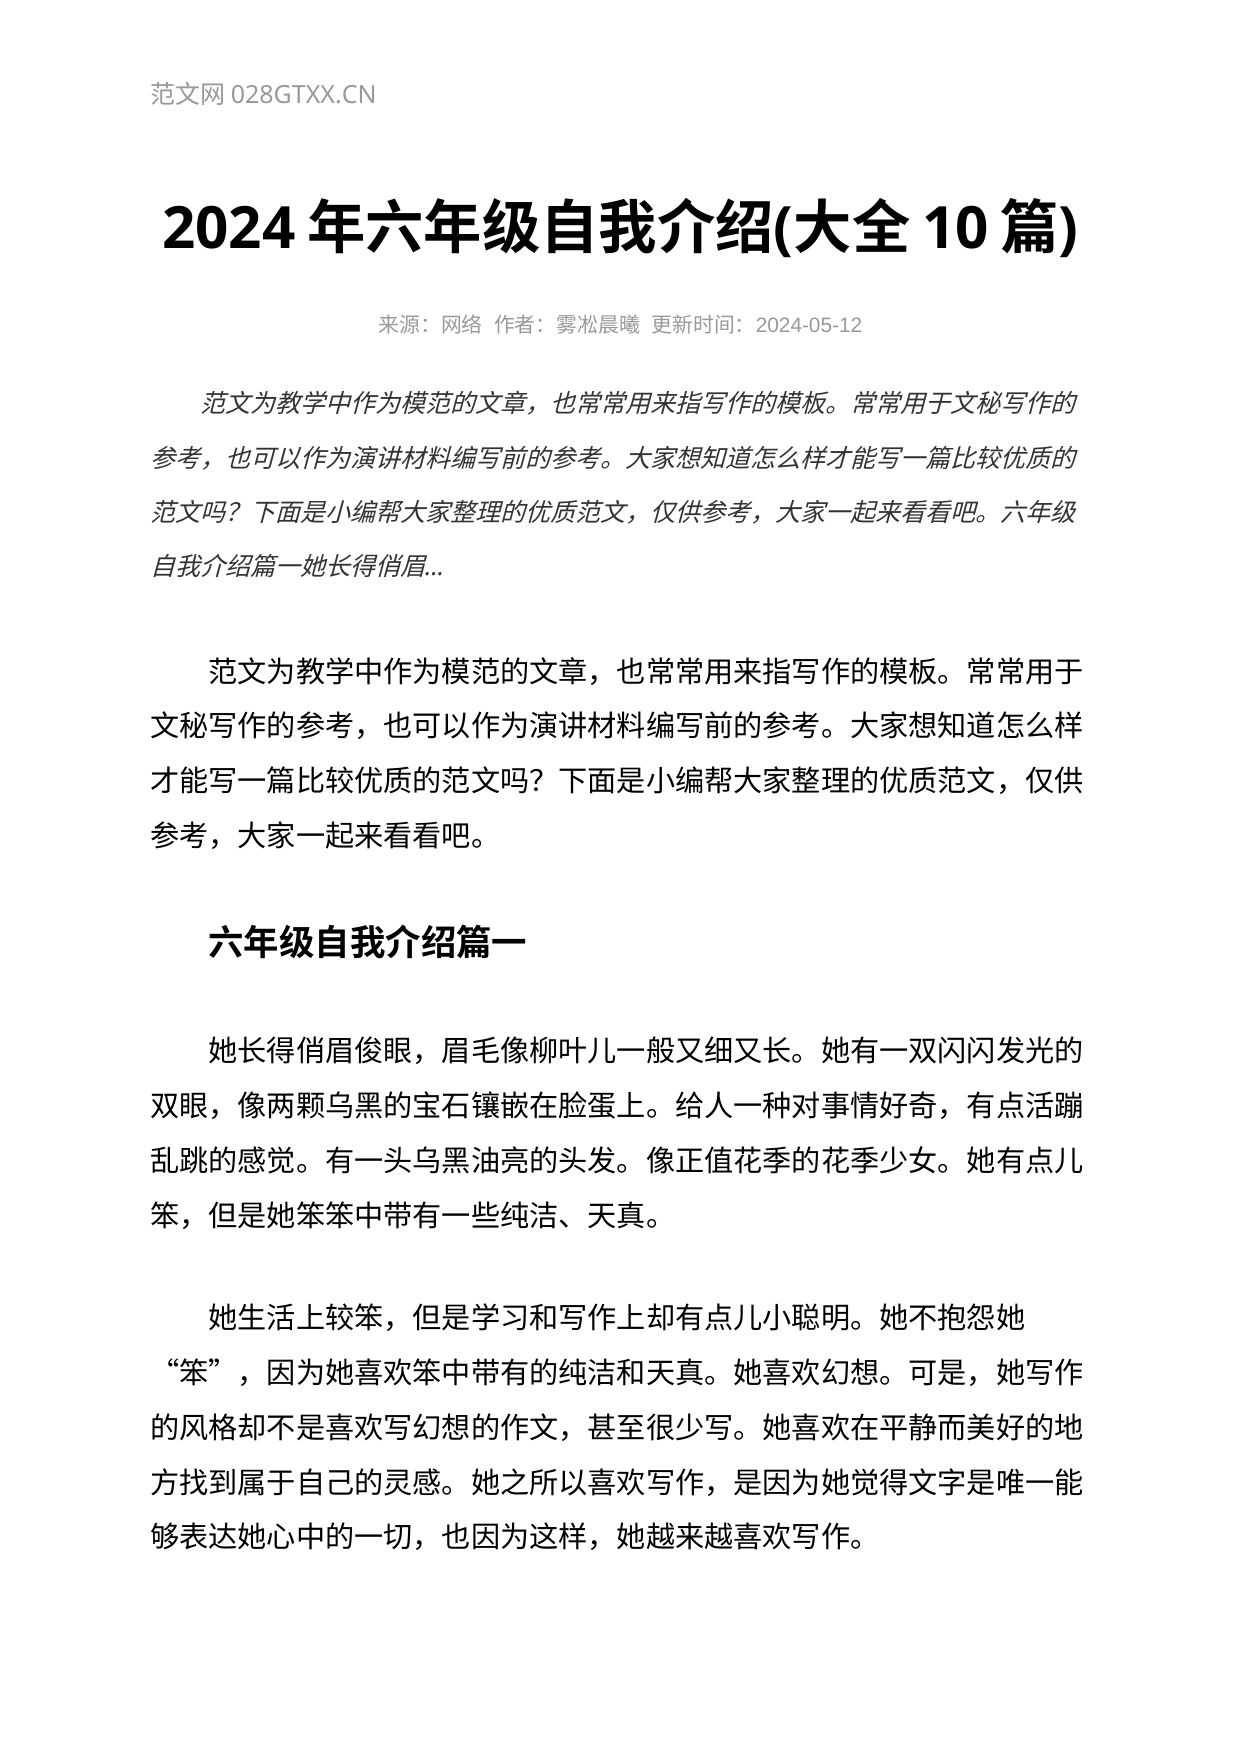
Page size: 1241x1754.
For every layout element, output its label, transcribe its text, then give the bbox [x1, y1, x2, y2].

text 六年级自我介绍篇一 [150, 914, 1090, 966]
text 她长得俏眉俊眼，眉毛像柳叶儿一般又细又长。她有一双闪闪发光的双眼，像两颗乌黑的宝石镶嵌在脸蛋上。给人一种对事情好奇，有点活蹦乱跳的感觉。有一头乌黑油亮的头发。像正值花季的花季少女。她有点儿笨，但是她笨笨中带有一些纯洁、天真。 [150, 1028, 1090, 1235]
subtitle 2024年六年级自我介绍(大全10篇) [150, 181, 1090, 266]
text 范文为教学中作为模范的文章，也常常用来指写作的模板。常常用于文秘写作的参考，也可以作为演讲材料编写前的参考。大家想知道怎么样才能写一篇比较优质的范文吗？下面是小编帮大家整理的优质范文，仅供参考，大家一起来看看吧。 [150, 648, 1090, 855]
text 来源：网络 作者：雾凇晨曦 更新时间：2024-05-12 [150, 313, 1090, 337]
text 她生活上较笨，但是学习和写作上却有点儿小聪明。她不抱怨她“笨”，因为她喜欢笨中带有的纯洁和天真。她喜欢幻想。可是，她写作的风格却不是喜欢写幻想的作文，甚至很少写。她喜欢在平静而美好的地方找到属于自己的灵感。她之所以喜欢写作，是因为她觉得文字是唯一能够表达她心中的一切，也因为这样，她越来越喜欢写作。 [150, 1294, 1090, 1556]
text 范文为教学中作为模范的文章，也常常用来指写作的模板。常常用于文秘写作的参考，也可以作为演讲材料编写前的参考。大家想知道怎么样才能写一篇比较优质的范文吗？下面是小编帮大家整理的优质范文，仅供参考，大家一起来看看吧。六年级自我介绍篇一她长得俏眉... [150, 384, 1090, 583]
